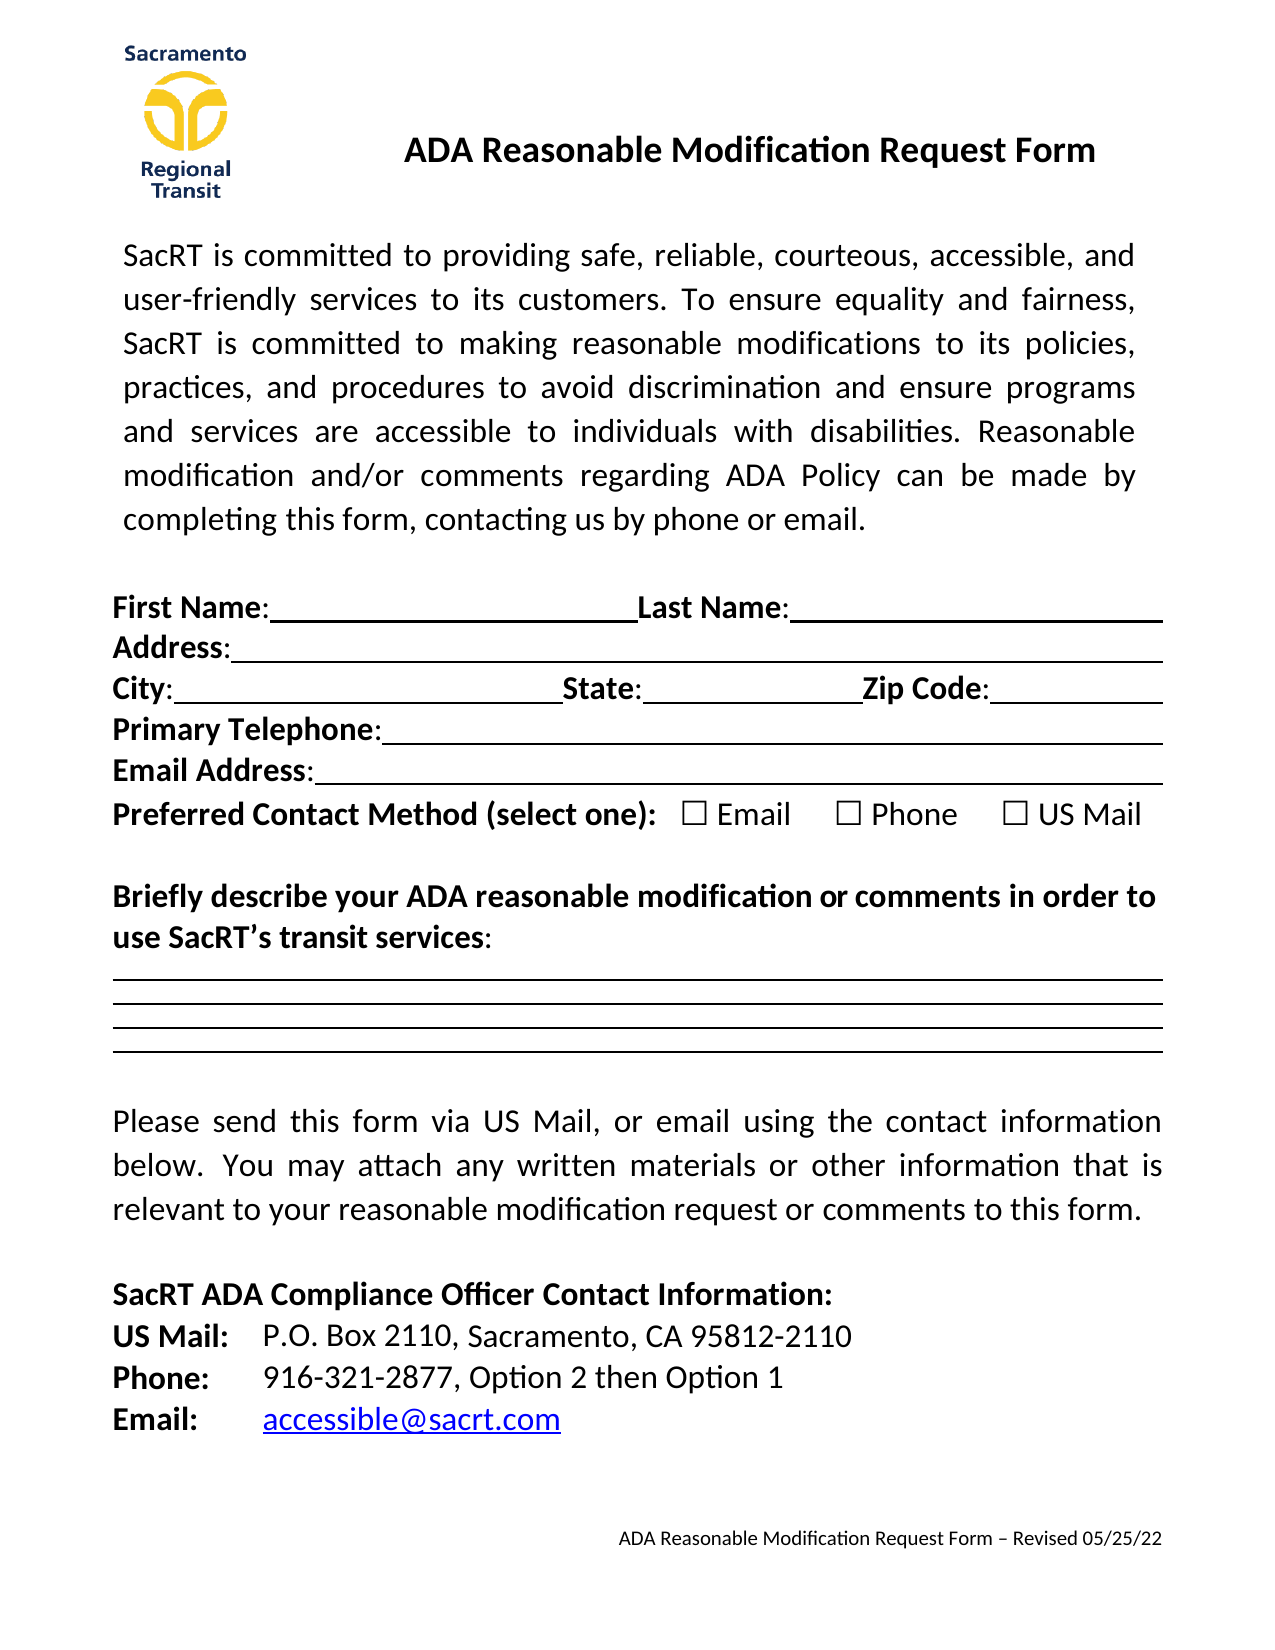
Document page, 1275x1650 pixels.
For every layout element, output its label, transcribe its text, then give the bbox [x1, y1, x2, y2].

text ADA Reasonable Modification Request Form [262, 126, 1162, 171]
text Phone: 916-321-2877, Option 2 then Option 1 [112, 1356, 1162, 1397]
text First Name: Last Name: [112, 586, 1162, 626]
text Address: [112, 626, 1162, 667]
picture [125, 45, 246, 198]
text City: State: Zip Code: [112, 667, 1162, 708]
text Email Address: [112, 748, 1162, 789]
text Briefly describe your ADA reasonable modification or comments in order to use SacRT’s transit services: [112, 875, 1162, 957]
text US Mail: P.O. Box 2110, Sacramento, CA 95812-2110 [112, 1314, 1162, 1356]
text SacRT ADA Compliance Officer Contact Information: [112, 1273, 1162, 1314]
text Preferred Contact Method (select one): ☐ Email ☐ Phone ☐ US Mail [112, 789, 1162, 835]
text Email: accessible@sacrt.com [112, 1397, 1162, 1438]
text Please send this form via US Mail, or email using the contact information below. You may attach any written materials or other information that is relevant to your reasonable modification request or comments to this form. [112, 1100, 1162, 1229]
text SacRT is committed to providing safe, reliable, courteous, accessible, and user-friendly services to its customers. To ensure equality and fairness, SacRT is committed to making reasonable modifications to its policies, practices, and procedures to avoid discrimination and ensure programs and services are accessible to individuals with disabilities. Reasonable modification and/or comments regarding ADA Policy can be made by completing this form, contacting us by phone or email. [123, 234, 1136, 538]
text Primary Telephone: [112, 708, 1162, 748]
